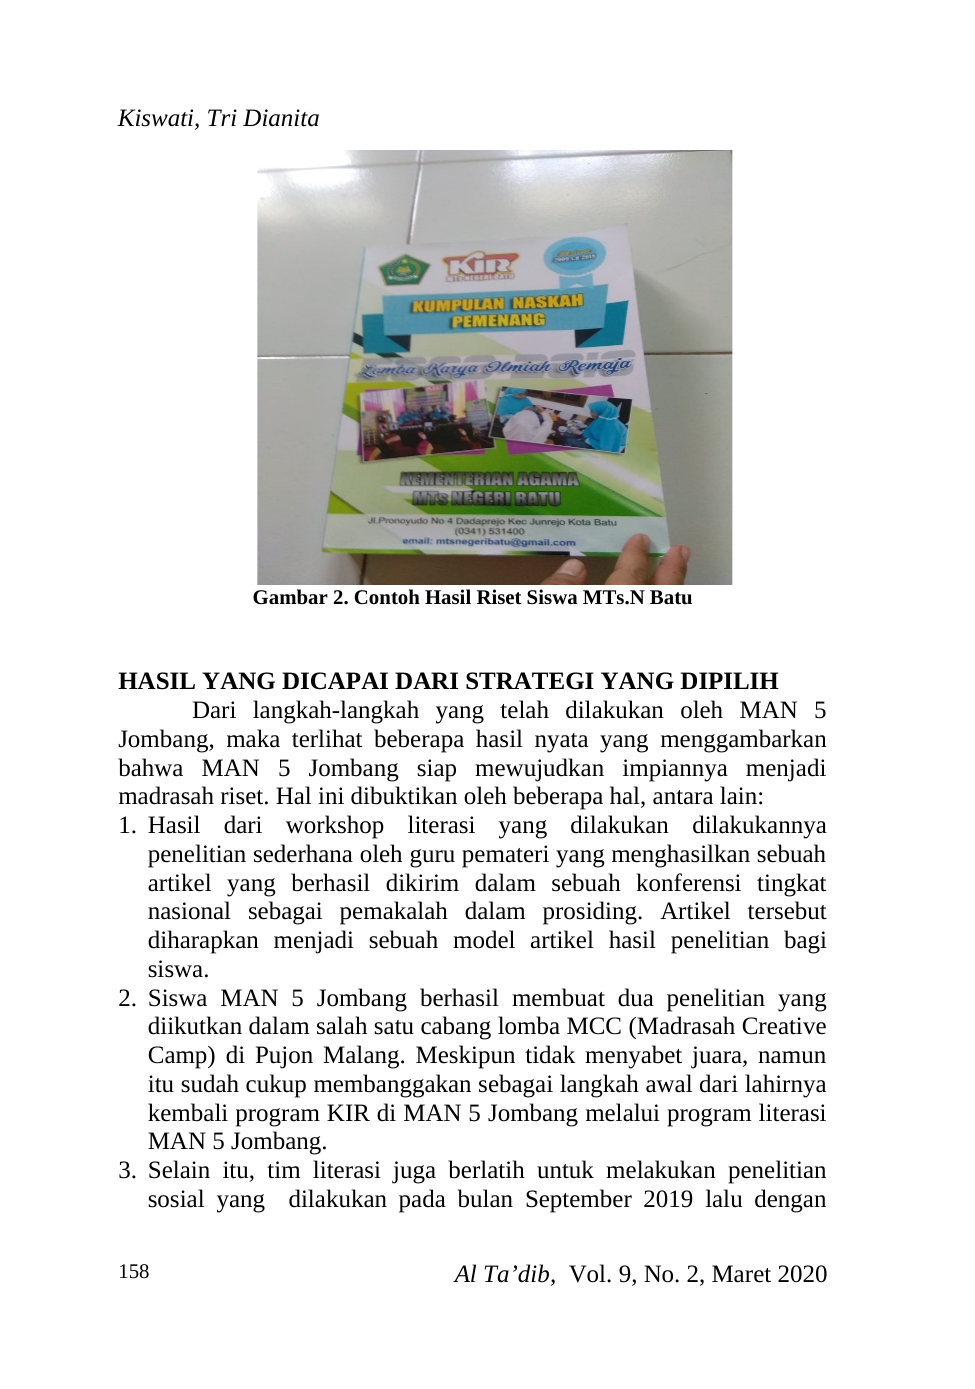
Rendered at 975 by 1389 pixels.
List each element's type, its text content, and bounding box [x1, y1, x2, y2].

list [118, 1155, 827, 1213]
text HASIL YANG DICAPAI DARI STRATEGI YANG DIPILIH [118, 666, 827, 695]
list Hasil dari workshop literasi yang dilakukan dilakukannya penelitian sederhana oleh guru pemateri yang menghasilkan sebuah artikel yang berhasil dikirim dalam sebuah konferensi tingkat nasional sebagai pemakalah dalam prosiding. Artikel tersebut diharapkan menjadi sebuah model artikel hasil penelitian bagi siswa. [118, 810, 827, 983]
list Dari langkah-langkah yang telah dilakukan oleh MAN 5 Jombang, maka terlihat beberapa hasil nyata yang menggambarkan bahwa MAN 5 Jombang siap mewujudkan impiannya menjadi madrasah riset. Hal ini dibuktikan oleh beberapa hal, antara lain: [118, 695, 827, 810]
picture [257, 150, 733, 585]
list Siswa MAN 5 Jombang berhasil membuat dua penelitian yang diikutkan dalam salah satu cabang lomba MCC (Madrasah Creative Camp) di Pujon Malang. Meskipun tidak menyabet juara, namun itu sudah cukup membanggakan sebagai langkah awal dari lahirnya kembali program KIR di MAN 5 Jombang melalui program literasi MAN 5 Jombang. [118, 983, 827, 1155]
text Gambar 2. Contoh Hasil Riset Siswa MTs.N Batu [118, 585, 827, 609]
